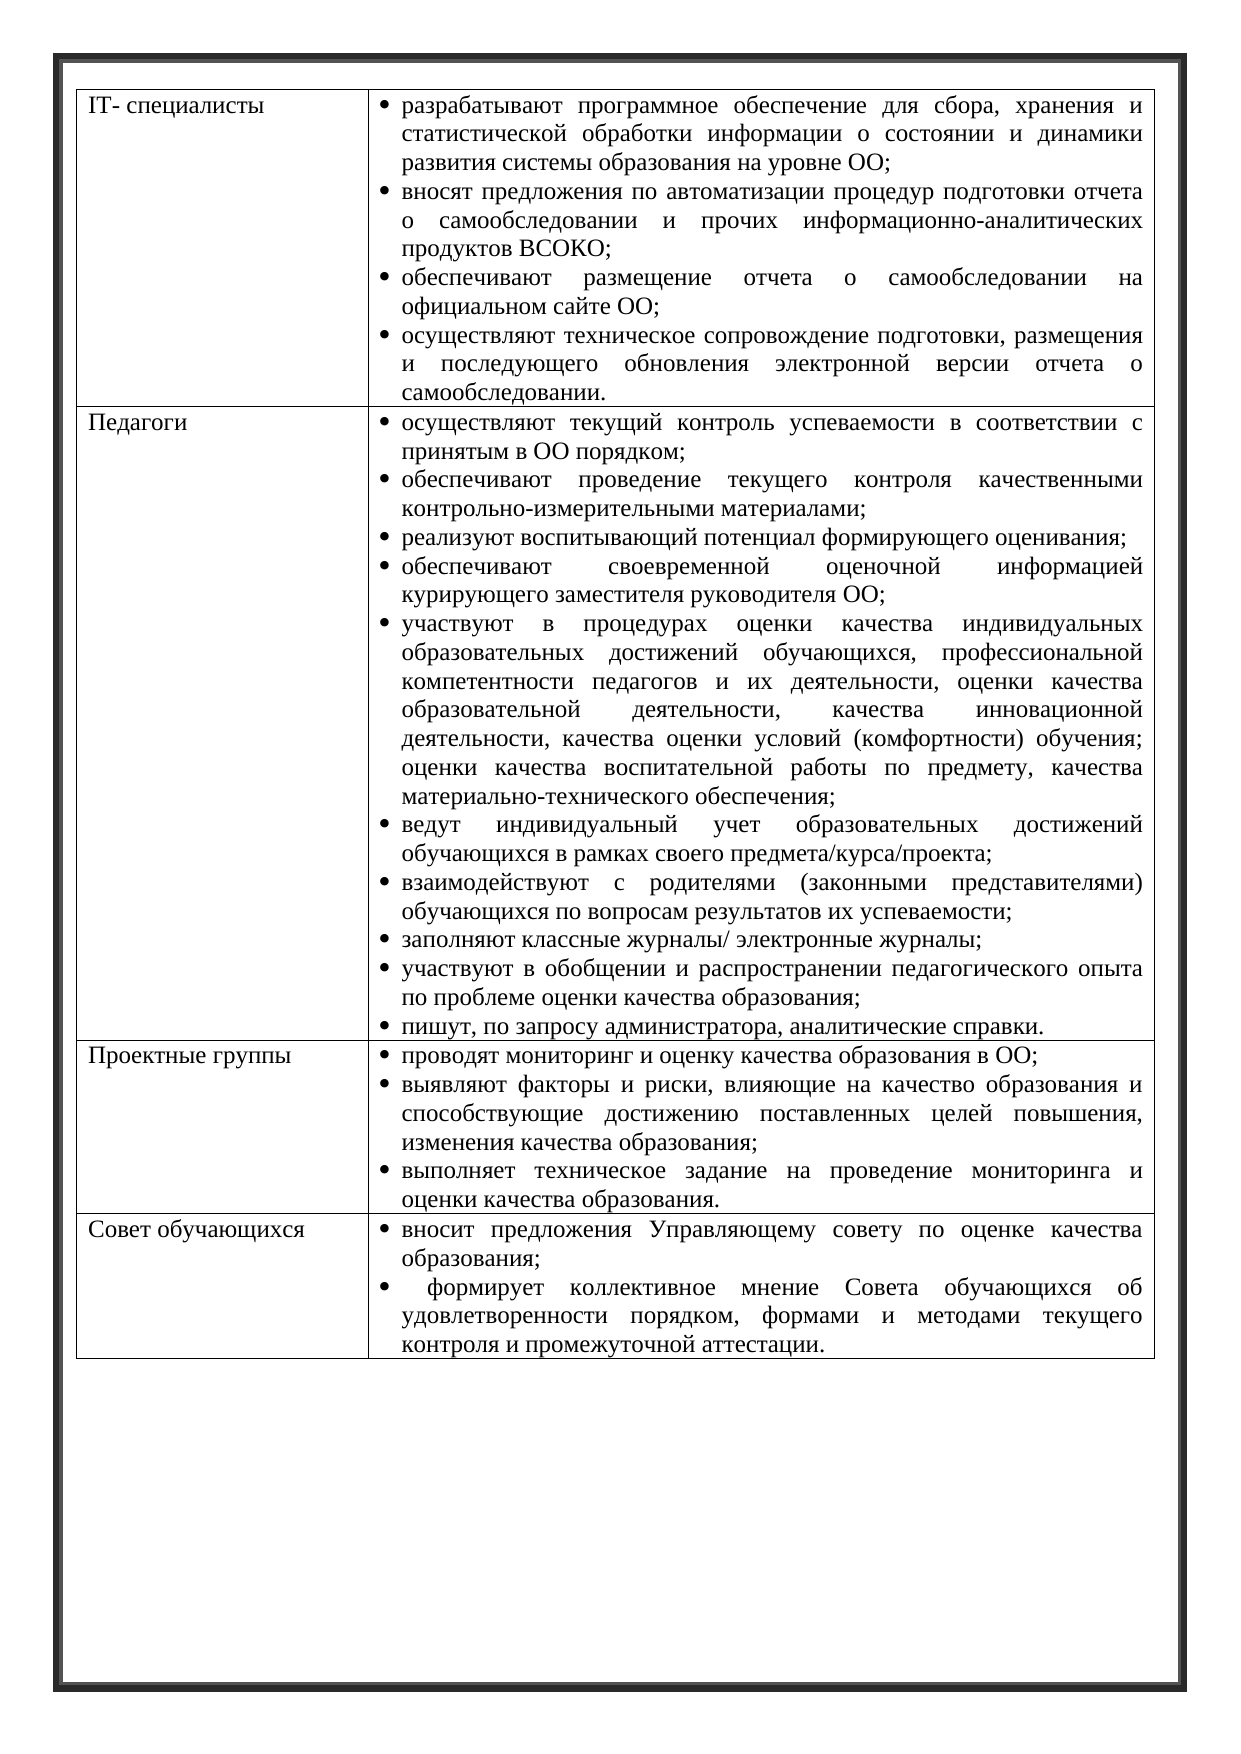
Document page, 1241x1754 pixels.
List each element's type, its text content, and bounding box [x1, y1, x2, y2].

table_cell Педагоги [77, 407, 368, 1039]
table_cell осуществляют текущий контроль успеваемости в соответствии с принятым в ОО порядком; обеспечивают проведение текущего контроля качественными контрольно-измерительными материалами; реализуют воспитывающий потенциал формирующего оценивания; обеспечивают своевременной оценочной информацией курирующего заместителя руководителя ОО; участвуют в процедурах оценки качества индивидуальных образовательных достижений обучающихся, профессиональной компетентности педагогов и их деятельности, оценки качества образовательной деятельности, качества инновационной деятельности, качества оценки условий (комфортности) обучения; оценки качества воспитательной работы по предмету, качества материально-технического обеспечения; ведут индивидуальный учет образовательных достижений обучающихся в рамках своего предмета/курса/проекта; взаимодействуют с родителями (законными представителями) обучающихся по вопросам результатов их успеваемости; заполняют классные журналы/ электронные журналы; участвуют в обобщении и распространении педагогического опыта по проблеме оценки качества образования; пишут, по запросу администратора, аналитические справки. [369, 407, 1154, 1039]
table_cell IT- специалисты [77, 90, 368, 406]
table_cell Проектные группы [77, 1041, 368, 1213]
table_cell вносит предложения Управляющему совету по оценке качества образования; формирует коллективное мнение Совета обучающихся об удовлетворенности порядком, формами и методами текущего контроля и промежуточной аттестации. [369, 1214, 1154, 1358]
table_cell Совет обучающихся [77, 1214, 368, 1358]
table_cell проводят мониторинг и оценку качества образования в ОО; выявляют факторы и риски, влияющие на качество образования и способствующие достижению поставленных целей повышения, изменения качества образования; выполняет техническое задание на проведение мониторинга и оценки качества образования. [369, 1041, 1154, 1213]
table_cell разрабатывают программное обеспечение для сбора, хранения и статистической обработки информации о состоянии и динамики развития системы образования на уровне ОО; вносят предложения по автоматизации процедур подготовки отчета о самообследовании и прочих информационно-аналитических продуктов ВСОКО; обеспечивают размещение отчета о самообследовании на официальном сайте ОО; осуществляют техническое сопровождение подготовки, размещения и последующего обновления электронной версии отчета о самообследовании. [369, 90, 1154, 406]
